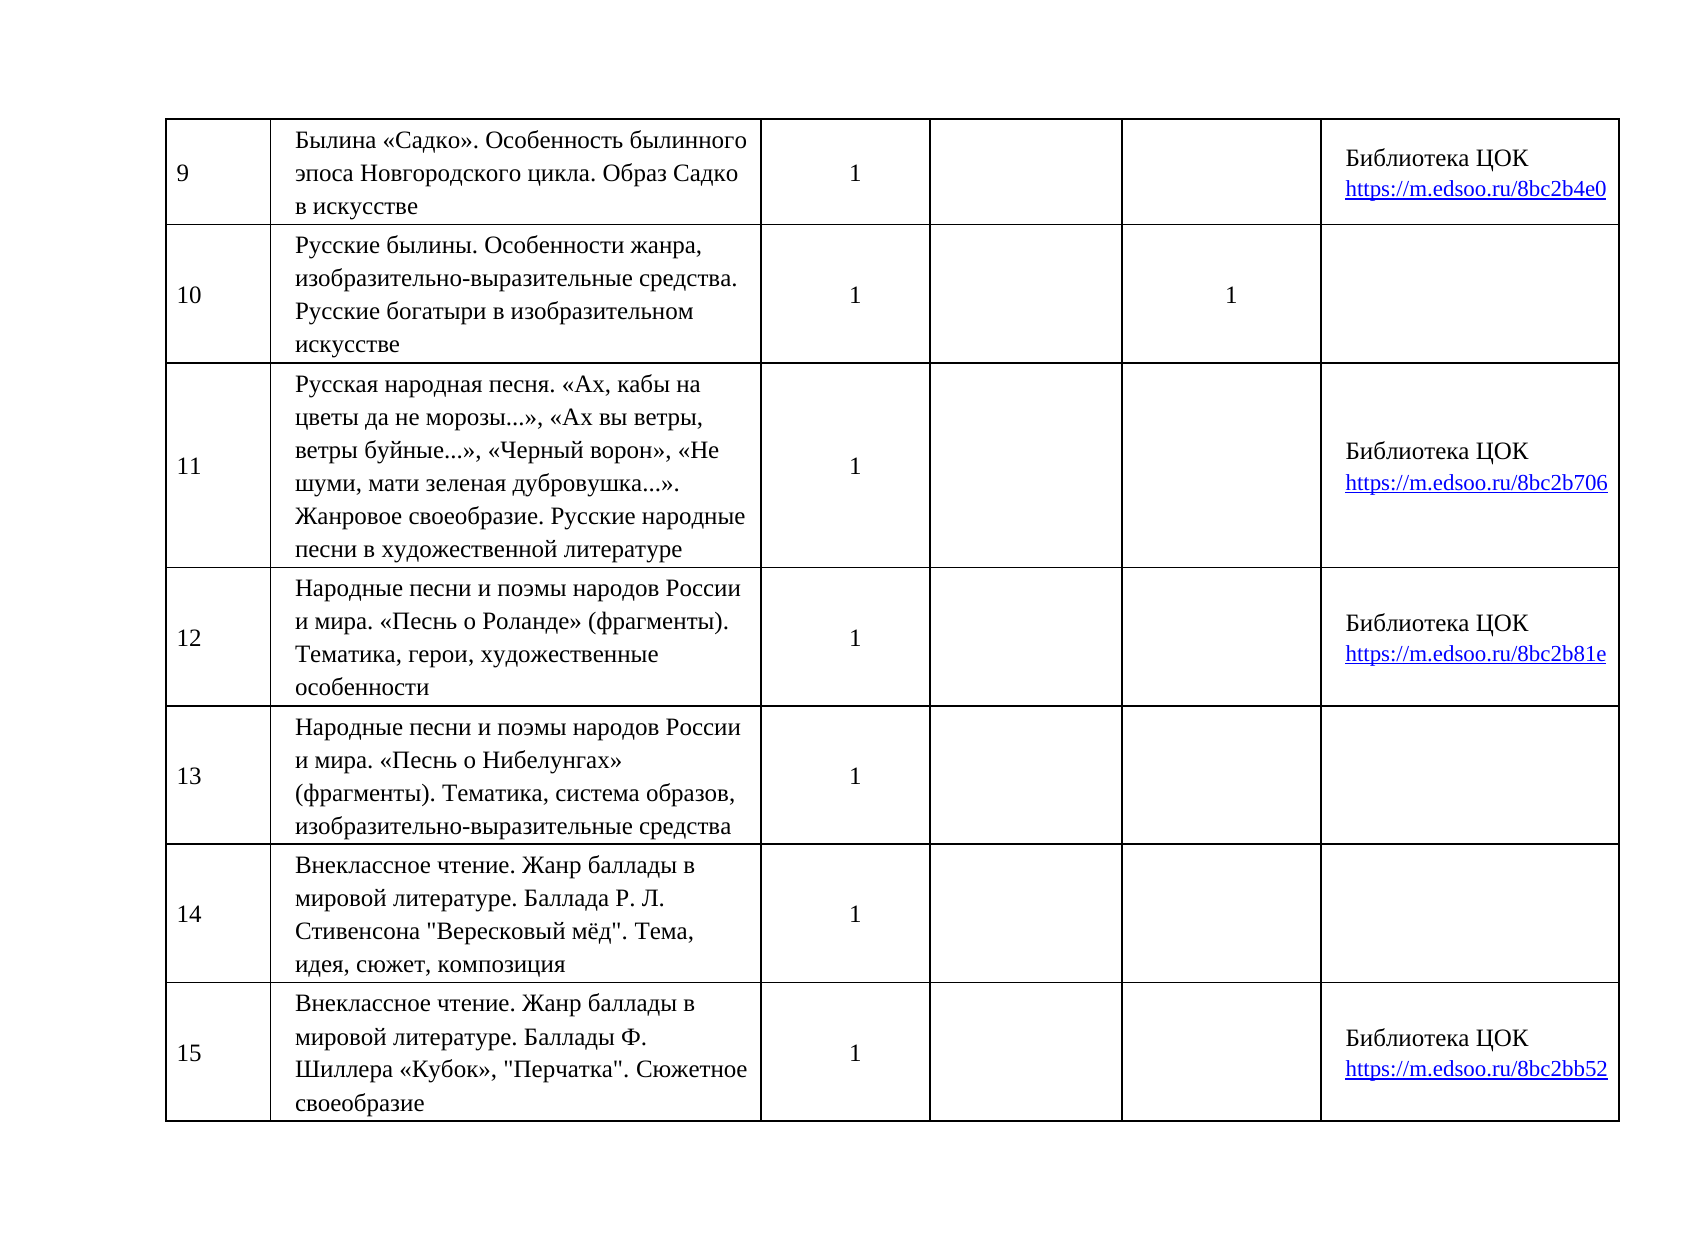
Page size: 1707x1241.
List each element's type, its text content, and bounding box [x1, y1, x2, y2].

table_cell [931, 845, 1121, 982]
table_cell 1 [762, 120, 929, 223]
table_cell 12 [167, 568, 270, 705]
table_cell 1 [762, 568, 929, 705]
table_cell Народные песни и поэмы народов России и мира. «Песнь о Роланде» (фрагменты). Тематика, герои, художественные особенности [271, 568, 760, 705]
table_cell [1322, 845, 1618, 982]
table_cell Внеклассное чтение. Жанр баллады в мировой литературе. Баллады Ф. Шиллера «Кубок», "Перчатка". Сюжетное своеобразие [271, 983, 760, 1120]
table_cell [1322, 707, 1618, 843]
table_cell [1322, 225, 1618, 362]
table_cell [1123, 707, 1320, 843]
table_cell [1123, 983, 1320, 1120]
table_cell 15 [167, 983, 270, 1120]
table_cell 11 [167, 364, 270, 566]
table_cell Былина «Садко». Особенность былинного эпоса Новгородского цикла. Образ Садко в искусстве [271, 120, 760, 223]
table_cell [1123, 120, 1320, 223]
table_cell [931, 707, 1121, 843]
table_cell Русская народная песня. «Ах, кабы на цветы да не морозы...», «Ах вы ветры, ветры буйные...», «Черный ворон», «Не шуми, мати зеленая дубровушка...». Жанровое своеобразие. Русские народные песни в художественной литературе [271, 364, 760, 566]
table_cell 9 [167, 120, 270, 223]
table_cell 14 [167, 845, 270, 982]
table_cell Русские былины. Особенности жанра, изобразительно-выразительные средства. Русские богатыри в изобразительном искусстве [271, 225, 760, 362]
table_cell [1123, 568, 1320, 705]
table_cell Библиотека ЦОК https://m.edsoo.ru/8bc2b81e [1322, 568, 1618, 705]
table_cell [931, 120, 1121, 223]
table_cell 1 [762, 707, 929, 843]
table_cell [931, 364, 1121, 566]
table_cell 1 [762, 845, 929, 982]
table_cell [931, 568, 1121, 705]
table_cell 1 [762, 983, 929, 1120]
table_cell Библиотека ЦОК https://m.edsoo.ru/8bc2bb52 [1322, 983, 1618, 1120]
table_cell 1 [1123, 225, 1320, 362]
table_cell Внеклассное чтение. Жанр баллады в мировой литературе. Баллада Р. Л. Стивенсона "Вересковый мёд". Тема, идея, сюжет, композиция [271, 845, 760, 982]
table_cell [931, 225, 1121, 362]
table_cell 10 [167, 225, 270, 362]
table_cell [931, 983, 1121, 1120]
table_cell Народные песни и поэмы народов России и мира. «Песнь о Нибелунгах» (фрагменты). Тематика, система образов, изобразительно-выразительные средства [271, 707, 760, 843]
table_cell Библиотека ЦОК https://m.edsoo.ru/8bc2b4e0 [1322, 120, 1618, 223]
table_cell 1 [762, 364, 929, 566]
table_cell [1123, 845, 1320, 982]
table_cell 1 [762, 225, 929, 362]
table_cell Библиотека ЦОК https://m.edsoo.ru/8bc2b706 [1322, 364, 1618, 566]
table_cell [1123, 364, 1320, 566]
table_cell 13 [167, 707, 270, 843]
